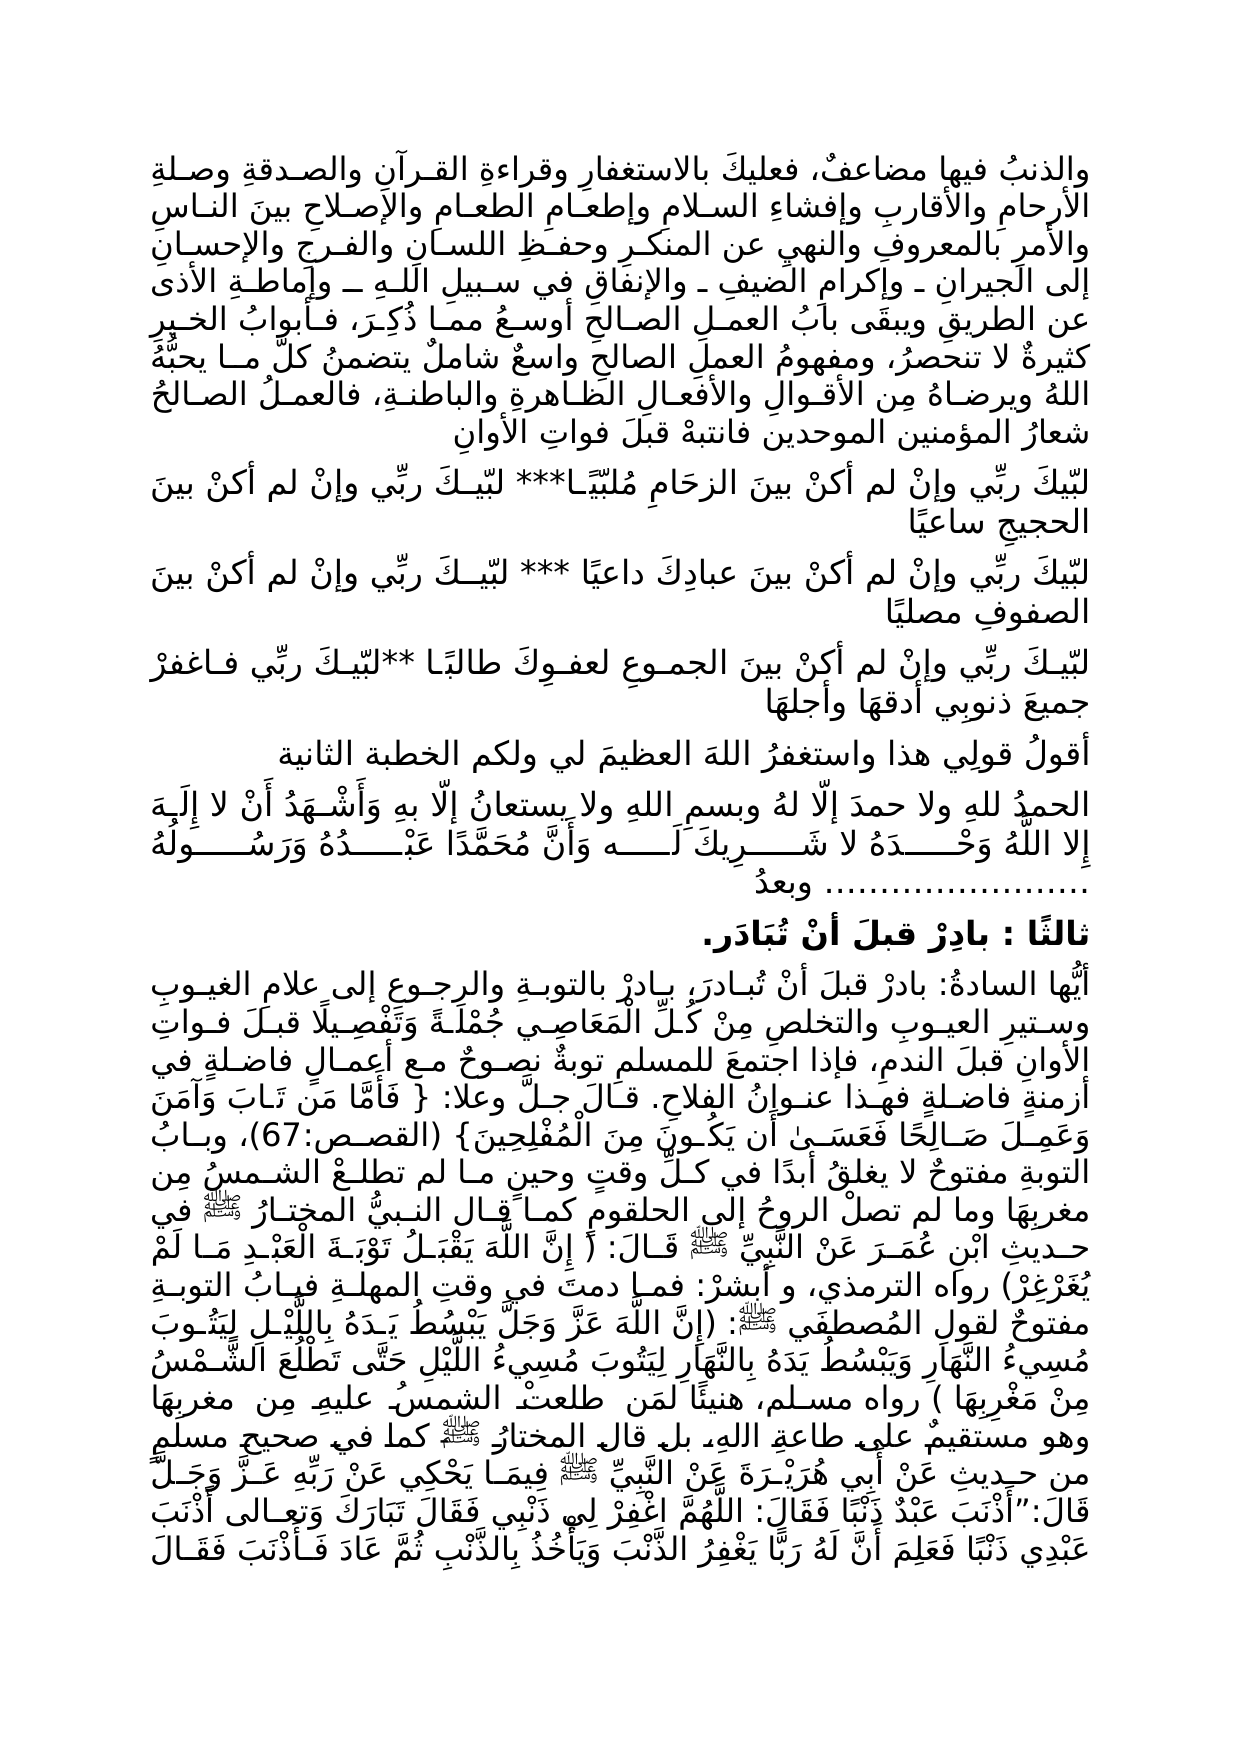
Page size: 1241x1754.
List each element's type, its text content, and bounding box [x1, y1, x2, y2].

text لبّيكَ ربِّي وإنْ لم أكنْ بينَ الجموعِ لعفوِكَ طالبًا **لبّيكَ ربِّي فاغفرْ جميعَ ذنوبِي أدقهَا وأجلهَا [150, 644, 1090, 721]
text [150, 966, 1090, 1568]
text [150, 150, 1090, 451]
text الحمدُ للهِ ولا حمدَ إلّا لهُ وبسمِ اللهِ ولا يستعانُ إلّا بهِ وَأَشْهَدُ أَنْ لا إِلَهَ إِلا اللَّهُ وَحْدَهُ لا شَرِيكَ لَه وَأَنَّ مُحَمَّدًا عَبْدُهُ وَرَسُولُهُ …………………… وبعدُ [150, 785, 1090, 902]
text لبّيكَ ربِّي وإنْ لم أكنْ بينَ الزحَامِ مُلبّيًا*** لبّيكَ ربِّي وإنْ لم أكنْ بينَ الحجيجِ ساعيًا [150, 463, 1090, 541]
text لبّيكَ ربِّي وإنْ لم أكنْ بينَ عبادِكَ داعيًا *** لبّيكَ ربِّي وإنْ لم أكنْ بينَ الصفوفِ مصليًا [150, 553, 1090, 631]
text أقولُ قولِي هذا واستغفرُ اللهَ العظيمَ لي ولكم الخطبة الثانية [150, 734, 1090, 773]
text ثالثًا : بادِرْ قبلَ أنْ تُبَادَر. [150, 914, 1090, 953]
